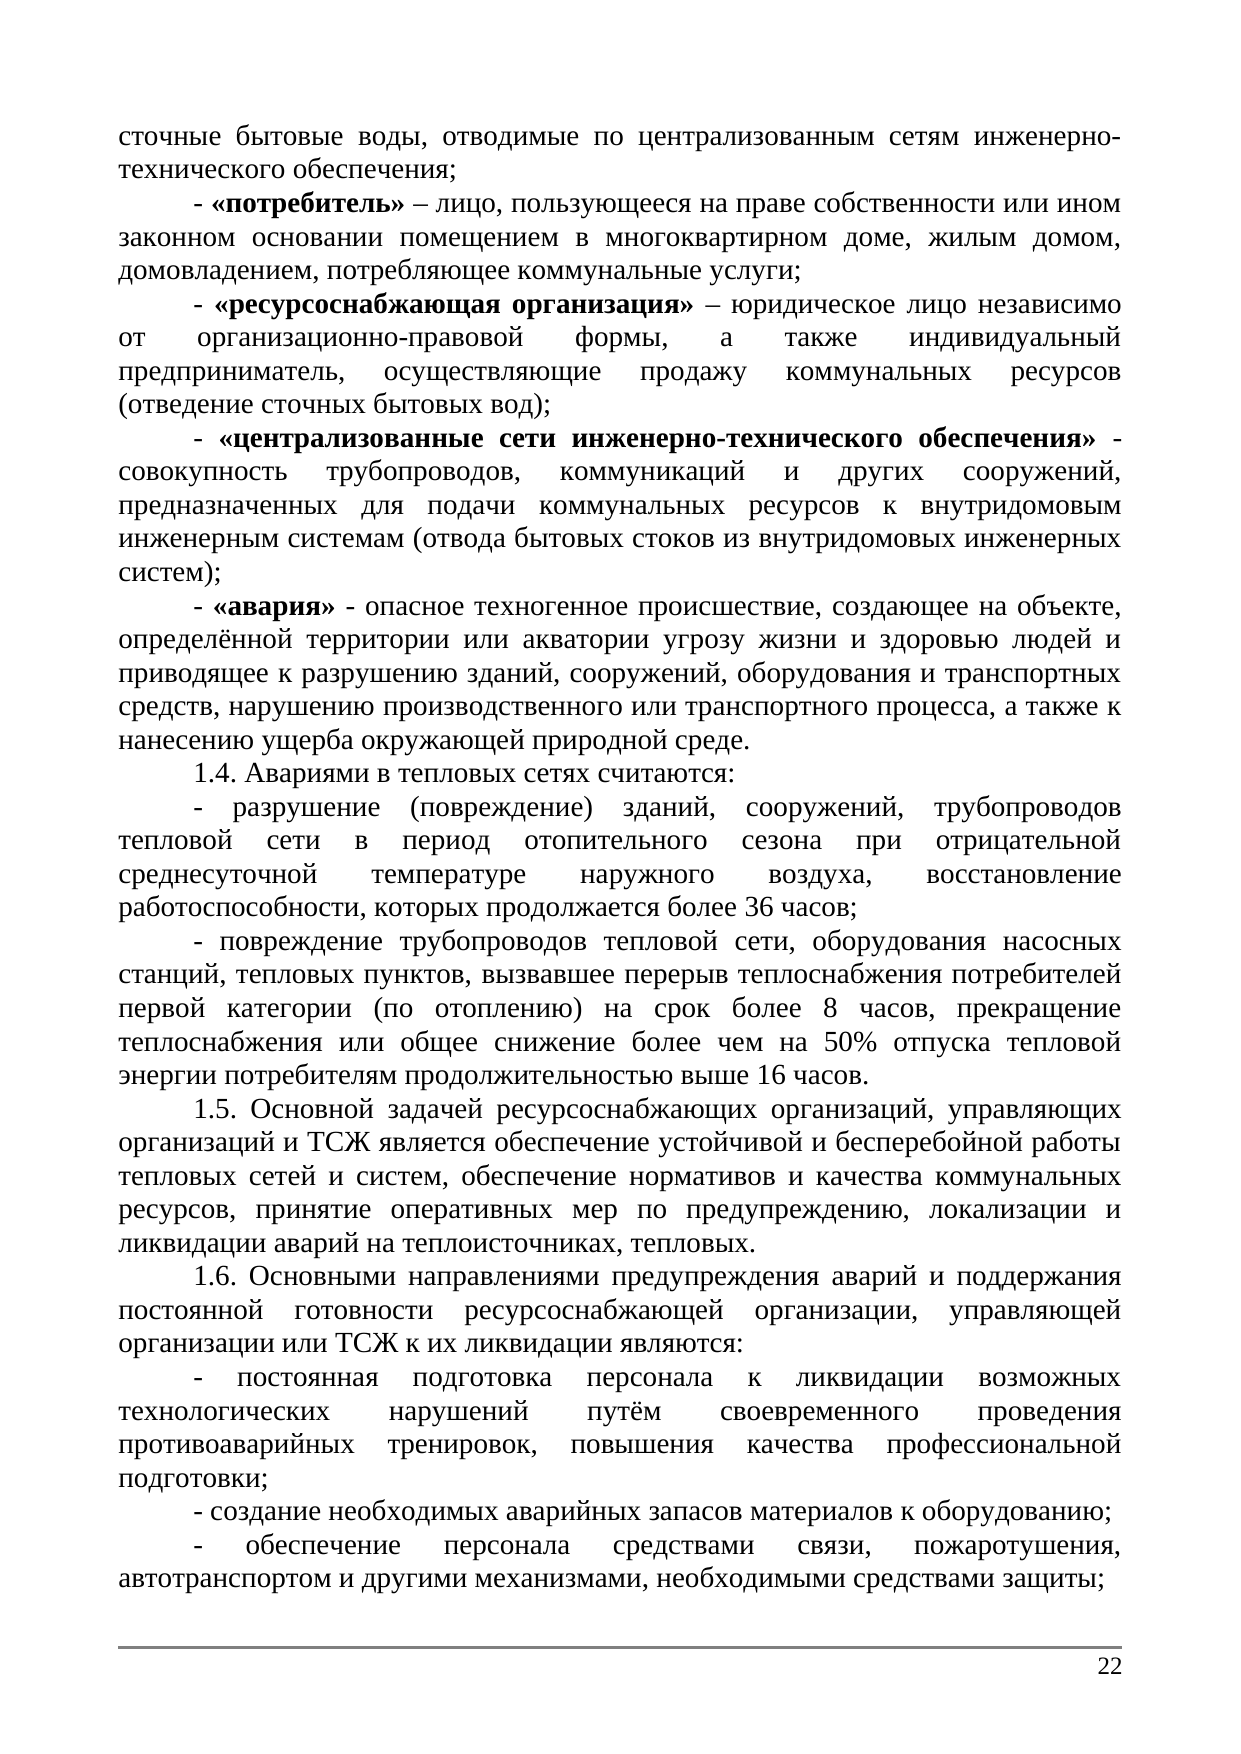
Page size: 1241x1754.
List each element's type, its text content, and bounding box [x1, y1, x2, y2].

text - «централизованные сети инженерно-технического обеспечения» - совокупность трубопроводов, коммуникаций и других сооружений, предназначенных для подачи коммунальных ресурсов к внутридомовым инженерным системам (отвода бытовых стоков из внутридомовых инженерных систем); [118, 420, 1122, 588]
text 1.4. Авариями в тепловых сетях считаются: [118, 755, 1122, 789]
text - «ресурсоснабжающая организация» – юридическое лицо независимо от организационно-правовой формы, а также индивидуальный предприниматель, осуществляющие продажу коммунальных ресурсов (отведение сточных бытовых вод); [118, 286, 1122, 420]
text - постоянная подготовка персонала к ликвидации возможных технологических нарушений путём своевременного проведения противоаварийных тренировок, повышения качества профессиональной подготовки; [118, 1359, 1122, 1493]
text - «потребитель» – лицо, пользующееся на праве собственности или ином законном основании помещением в многоквартирном доме, жилым домом, домовладением, потребляющее коммунальные услуги; [118, 185, 1122, 286]
text 1.5. Основной задачей ресурсоснабжающих организаций, управляющих организаций и ТСЖ является обеспечение устойчивой и бесперебойной работы тепловых сетей и систем, обеспечение нормативов и качества коммунальных ресурсов, принятие оперативных мер по предупреждению, локализации и ликвидации аварий на теплоисточниках, тепловых. [118, 1091, 1122, 1258]
text - разрушение (повреждение) зданий, сооружений, трубопроводов тепловой сети в период отопительного сезона при отрицательной среднесуточной температуре наружного воздуха, восстановление работоспособности, которых продолжается более 36 часов; [118, 789, 1122, 923]
text - «авария» - опасное техногенное происшествие, создающее на объекте, определённой территории или акватории угрозу жизни и здоровью людей и приводящее к разрушению зданий, сооружений, оборудования и транспортных средств, нарушению производственного или транспортного процесса, а также к нанесению ущерба окружающей природной среде. [118, 588, 1122, 755]
text 1.6. Основными направлениями предупреждения аварий и поддержания постоянной готовности ресурсоснабжающей организации, управляющей организации или ТСЖ к их ликвидации являются: [118, 1258, 1122, 1359]
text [118, 118, 1122, 185]
text - повреждение трубопроводов тепловой сети, оборудования насосных станций, тепловых пунктов, вызвавшее перерыв теплоснабжения потребителей первой категории (по отоплению) на срок более 8 часов, прекращение теплоснабжения или общее снижение более чем на 50% отпуска тепловой энергии потребителям продолжительностью выше 16 часов. [118, 923, 1122, 1091]
text - создание необходимых аварийных запасов материалов к оборудованию; [118, 1493, 1122, 1527]
text - обеспечение персонала средствами связи, пожаротушения, автотранспортом и другими механизмами, необходимыми средствами защиты; [118, 1527, 1122, 1594]
